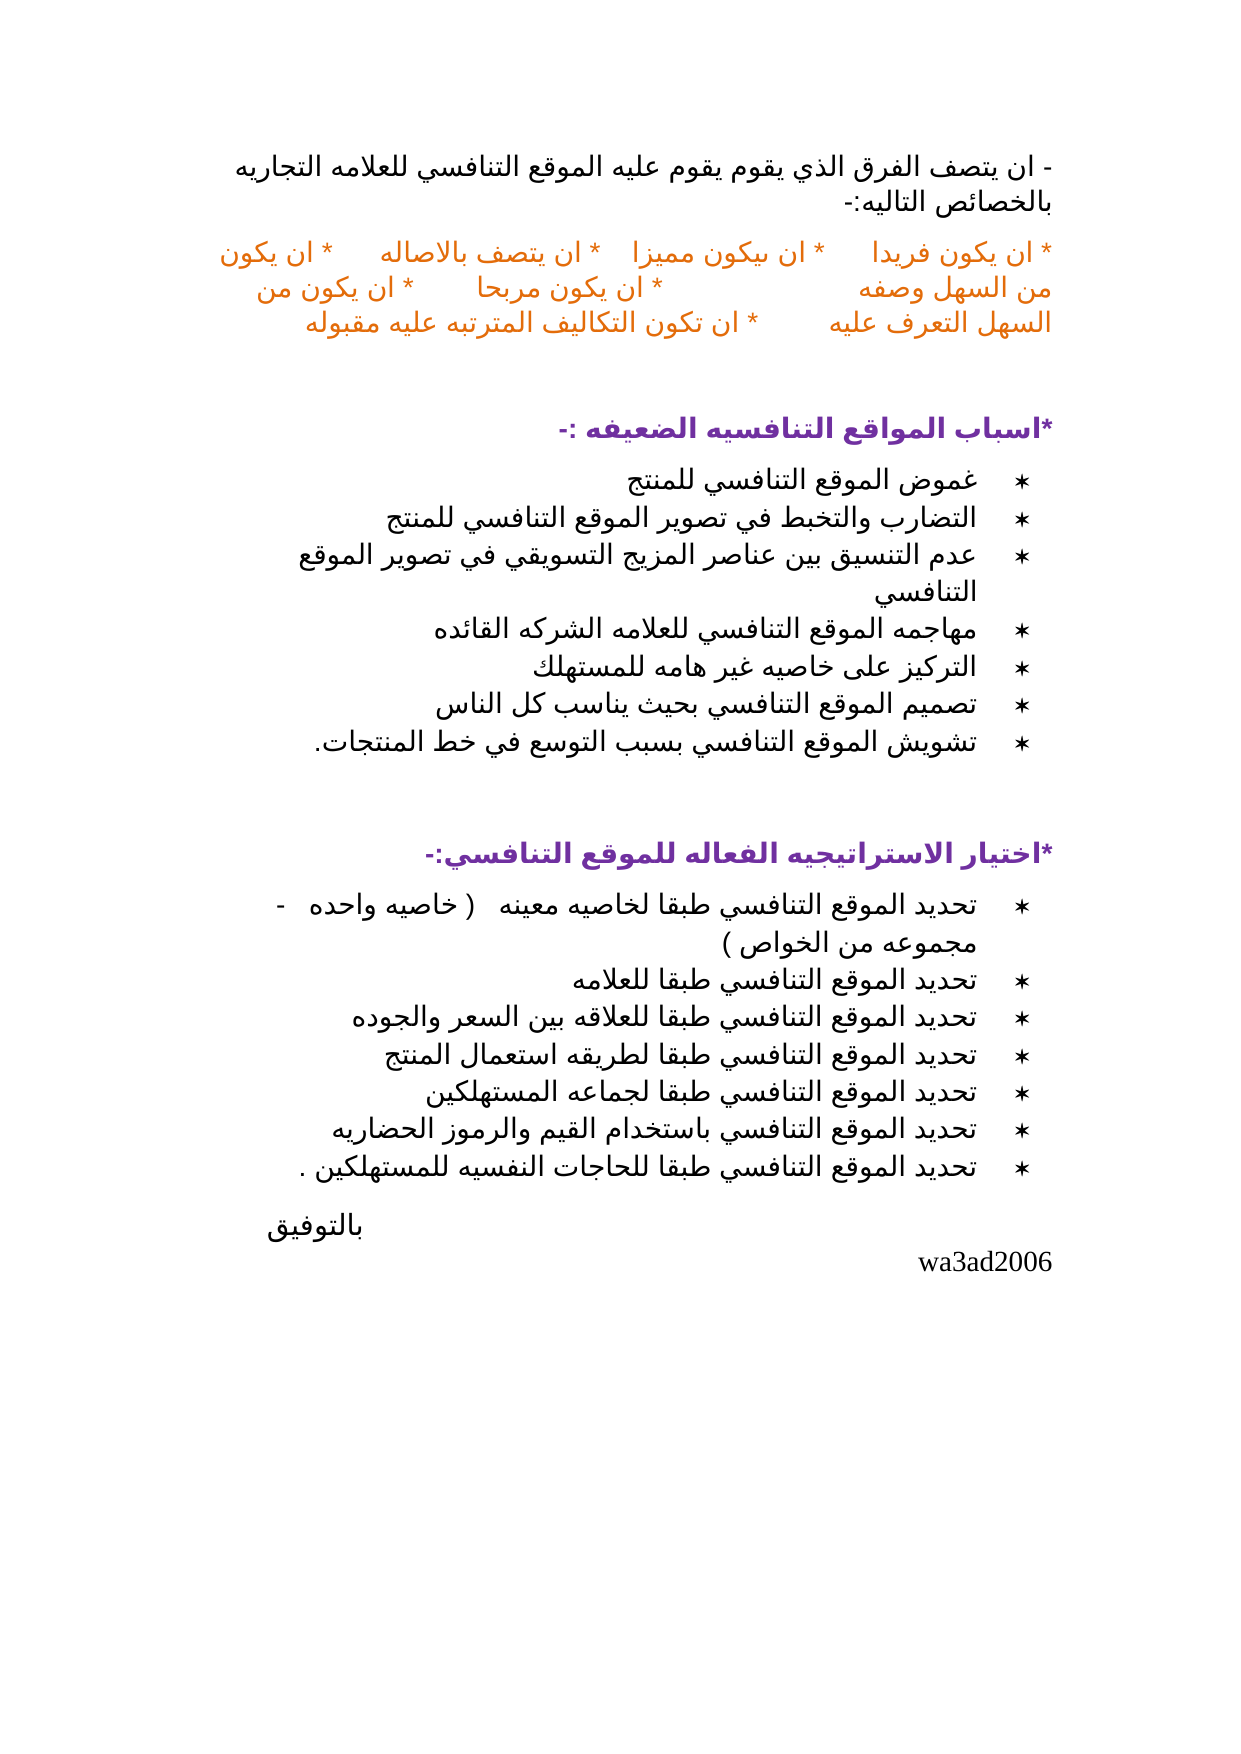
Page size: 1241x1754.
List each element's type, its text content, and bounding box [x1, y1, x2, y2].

list عدم التنسيق بين عناصر المزيج التسويقي في تصوير الموقع التنافسي [187, 538, 1015, 608]
list تحديد الموقع التنافسي باستخدام القيم والرموز الحضاريه [187, 1112, 1015, 1145]
text *اسباب المواقع التنافسيه الضعيفه :- [187, 412, 1053, 444]
text - ان يتصف الفرق الذي يقوم يقوم عليه الموقع التنافسي للعلامه التجاريه بالخصائص التاليه:- [187, 150, 1053, 217]
list تحديد الموقع التنافسي طبقا لطريقه استعمال المنتج [187, 1038, 1015, 1070]
text * ان يكون فريدا * ان ىيكون مميزا * ان يتصف بالاصاله * ان يكون من السهل وصفه * ان يكون مربحا * ان يكون من السهل التعرف عليه * ان تكون التكاليف المترتبه عليه مقبوله [187, 236, 1053, 339]
list تصميم الموقع التنافسي بحيث يناسب كل الناس [187, 687, 1015, 720]
text *اختيار الاستراتيجيه الفعاله للموقع التنافسي:- [187, 837, 1053, 869]
text بالتوفيق wa3ad2006 [187, 1208, 1053, 1278]
list تحديد الموقع التنافسي طبقا للحاجات النفسيه للمستهلكين . [187, 1150, 1015, 1182]
list تشويش الموقع التنافسي بسبب التوسع في خط المنتجات. [187, 725, 1015, 757]
list تحديد الموقع التنافسي طبقا للعلاقه بين السعر والجوده [187, 1000, 1015, 1033]
list تحديد الموقع التنافسي طبقا لجماعه المستهلكين [187, 1075, 1015, 1108]
list غموض الموقع التنافسي للمنتج [187, 463, 1015, 496]
list التركيز على خاصيه غير هامه للمستهلك [187, 650, 1015, 682]
list التضارب والتخبط في تصوير الموقع التنافسي للمنتج [187, 501, 1015, 533]
list تحديد الموقع التنافسي طبقا للعلامه [187, 963, 1015, 995]
list تحديد الموقع التنافسي طبقا لخاصيه معينه ( خاصيه واحده - مجموعه من الخواص ) [187, 888, 1015, 958]
list مهاجمه الموقع التنافسي للعلامه الشركه القائده [187, 612, 1015, 645]
